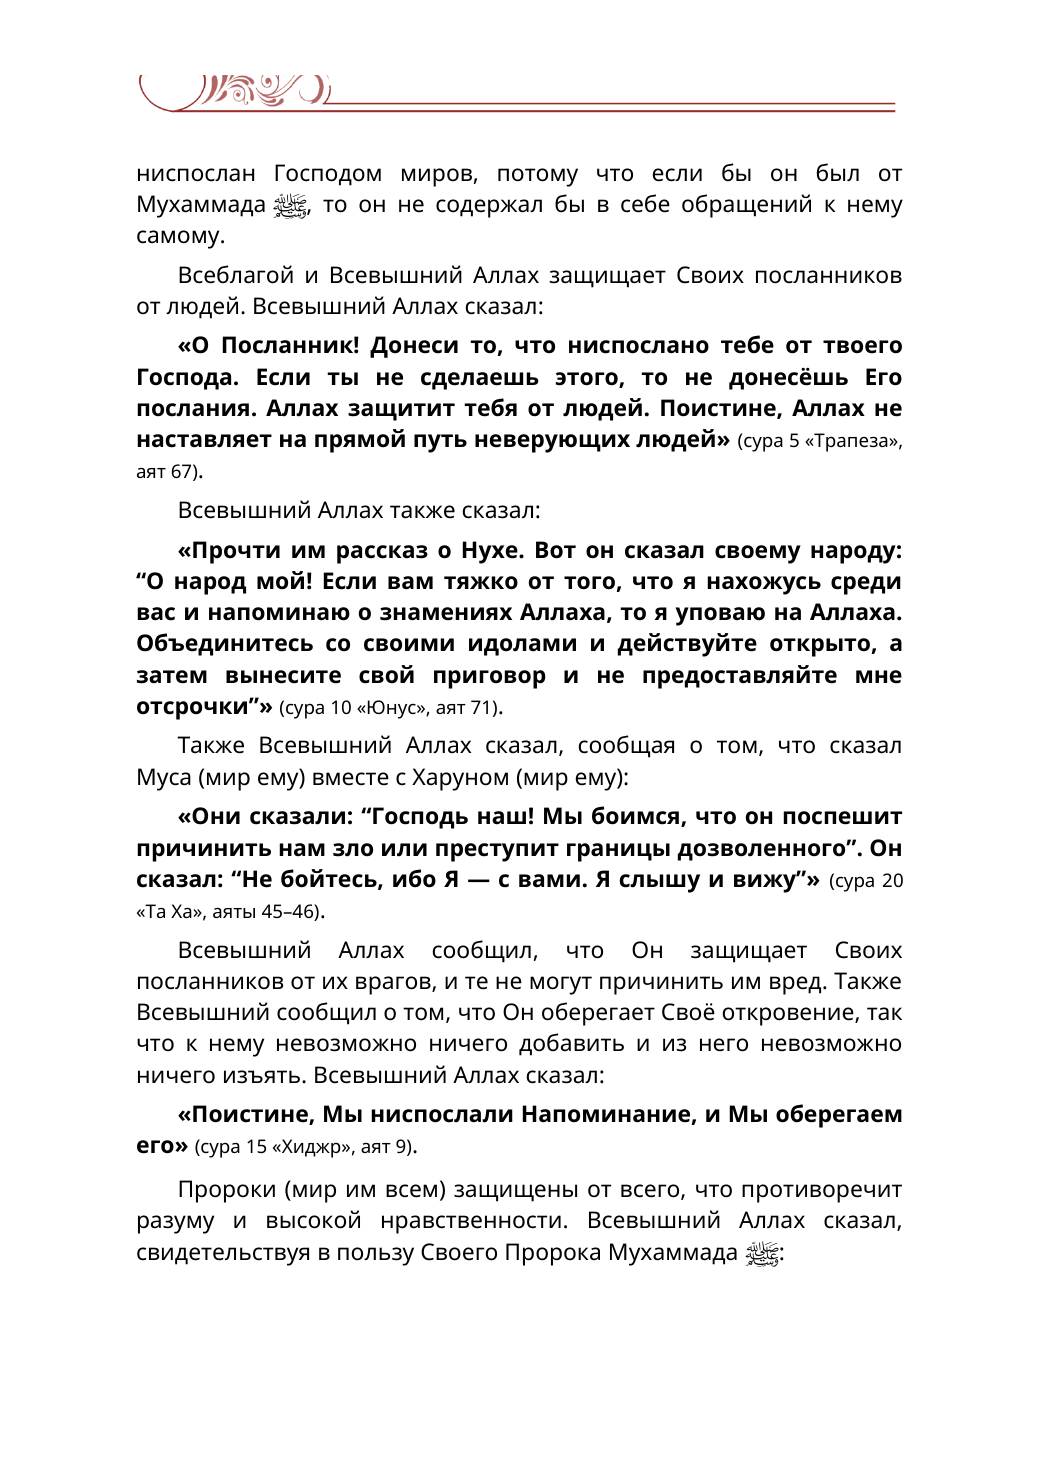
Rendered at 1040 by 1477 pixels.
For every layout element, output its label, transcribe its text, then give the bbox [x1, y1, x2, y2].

text «Поистине, Мы ниспослали Напоминание, и Мы оберегаем его» (сура 15 «Xиджp», аят 9). [136, 1098, 903, 1160]
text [136, 156, 903, 250]
text Пророки (мир им всем) защищены от всего, что противоречит разуму и высокой нравственности. Всевышний Аллах сказал, свидетельствуя в пользу Своего Пророка Мухаммада ﷺ: [136, 1173, 903, 1266]
text Также Всевышний Аллах сказал, сообщая о том, что сказал Муса (мир ему) вместе с Харуном (мир ему): [136, 729, 903, 791]
text «Они сказали: “Господь наш! Мы боимся, что он поспешит причинить нам зло или преступит границы дозволенного”. Он сказал: “Не бойтесь, ибо Я — с вами. Я слышу и вижу”» (сура 20 «Та Ха», аяты 45–46). [136, 800, 903, 925]
text Всеблагой и Всевышний Аллах защищает Своих посланников от людей. Всевышний Аллах сказал: [136, 258, 903, 321]
text Всевышний Аллах сообщил, что Он защищает Своих посланников от их врагов, и те не могут причинить им вред. Также Всевышний сообщил о том, что Он оберегает Своё откровение, так что к нему невозможно ничего добавить и из него невозможно ничего изъять. Всевышний Аллах сказал: [136, 933, 903, 1089]
text Всевышний Аллах также сказал: [136, 493, 903, 525]
text «О Посланник! Донеси то, что ниспослано тебе от твоего Господа. Если ты не сделаешь этого, то не донесёшь Его послания. Аллах защитит тебя от людей. Поистине, Аллах не наставляет на прямой путь неверующих людей» (сура 5 «Трапеза», аят 67). [136, 329, 903, 485]
text «Прочти им рассказ о Нухе. Вот он сказал своему народу: “О народ мой! Если вам тяжко от того, что я нахожусь среди вас и напоминаю о знамениях Аллаха, то я уповаю на Аллаха. Объединитесь со своими идолами и действуйте открыто, а затем вынесите свой приговор и не предоставляйте мне отсрочки”» (сура 10 «Юнус», аят 71). [136, 533, 903, 721]
